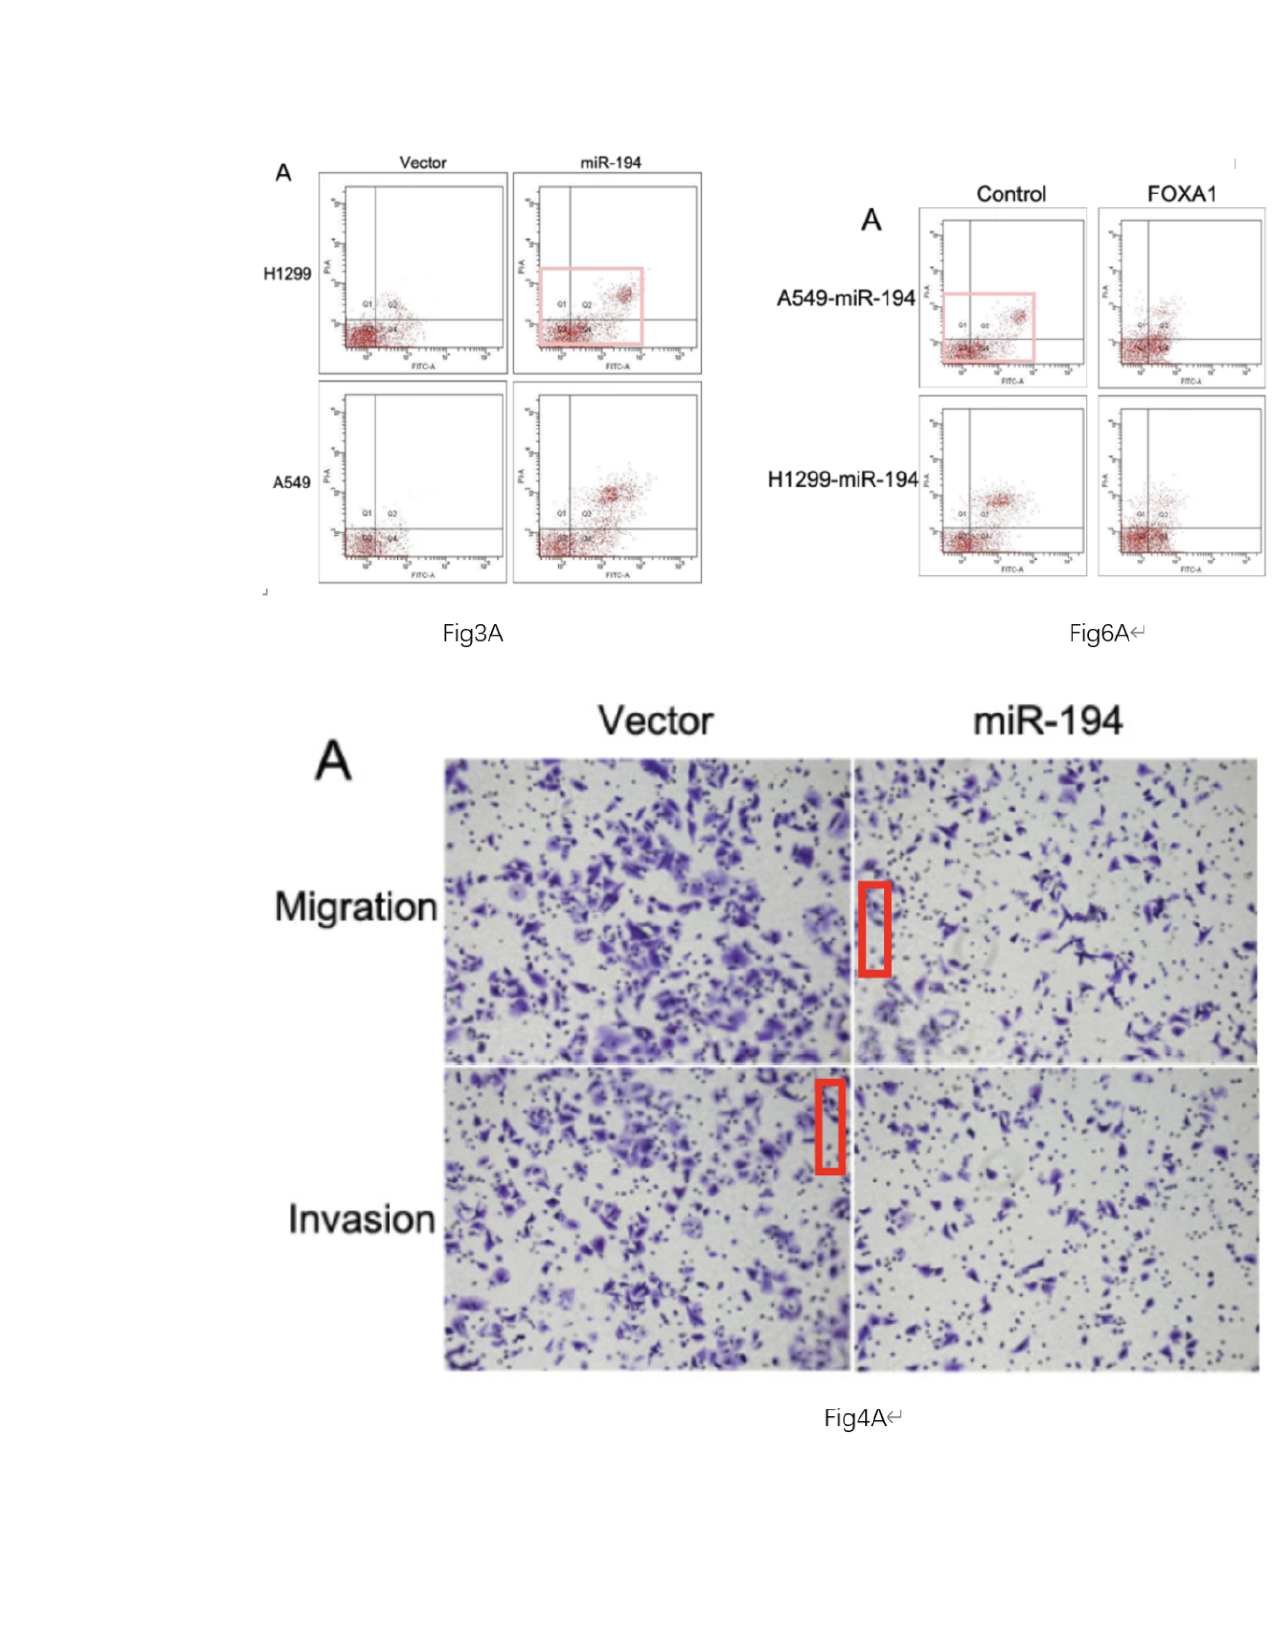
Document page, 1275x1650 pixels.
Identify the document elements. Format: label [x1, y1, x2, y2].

picture [262, 150, 1271, 649]
picture [262, 685, 1271, 1438]
